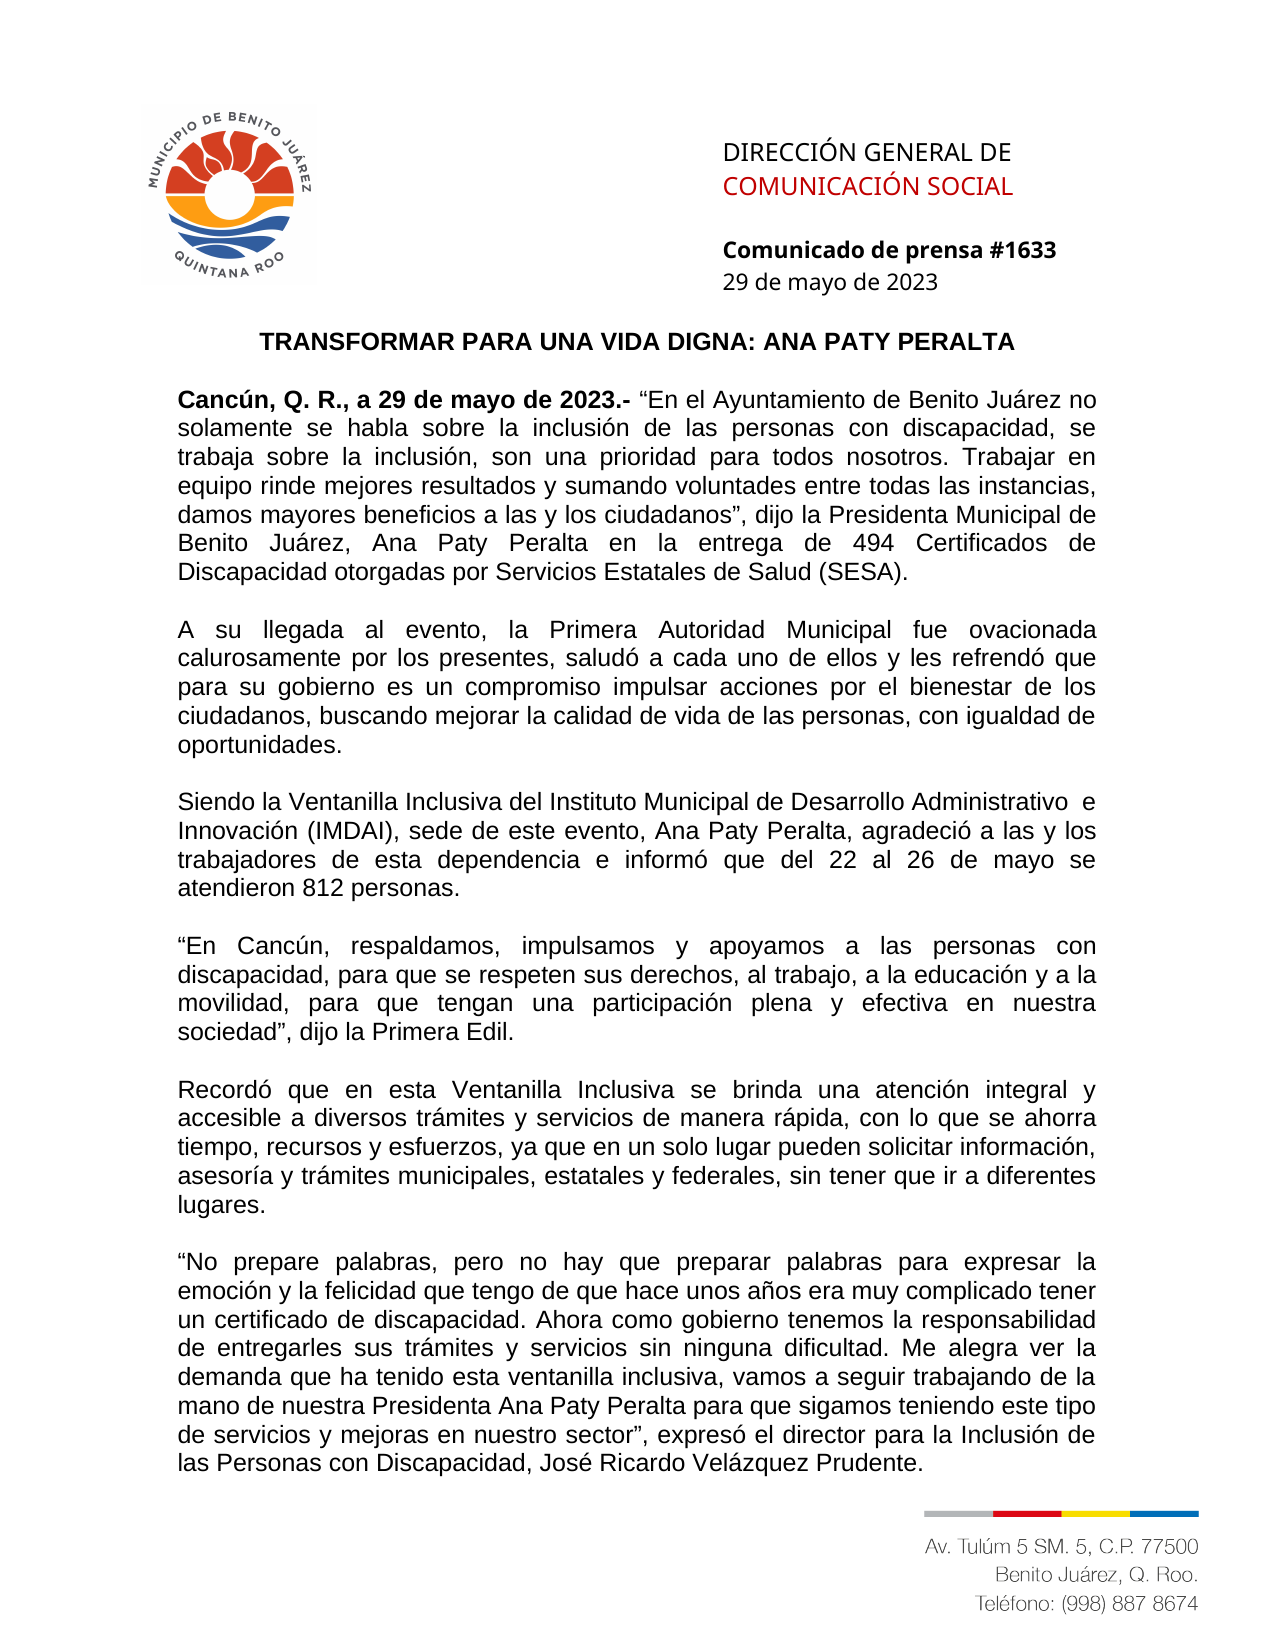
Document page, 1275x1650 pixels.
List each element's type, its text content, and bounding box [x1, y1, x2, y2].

text Recordó que en esta Ventanilla Inclusiva se brinda una atención integral y accesible a diversos trámites y servicios de manera rápida, con lo que se ahorra tiempo, recursos y esfuerzos, ya que en un solo lugar pueden solicitar información, asesoría y trámites municipales, estatales y federales, sin tener que ir a diferentes lugares. [177, 1075, 1098, 1218]
text “No prepare palabras, pero no hay que preparar palabras para expresar la emoción y la felicidad que tengo de que hace unos años era muy complicado tener un certificado de discapacidad. Ahora como gobierno tenemos la responsabilidad de entregarles sus trámites y servicios sin ninguna dificultad. Me alegra ver la demanda que ha tenido esta ventanilla inclusiva, vamos a seguir trabajando de la mano de nuestra Presidenta Ana Paty Peralta para que sigamos teniendo este tipo de servicios y mejoras en nuestro sector”, expresó el director para la Inclusión de las Personas con Discapacidad, José Ricardo Velázquez Prudente. [177, 1247, 1098, 1477]
text Siendo la Ventanilla Inclusiva del Instituto Municipal de Desarrollo Administrativo e Innovación (IMDAI), sede de este evento, Ana Paty Peralta, agradeció a las y los trabajadores de esta dependencia e informó que del 22 al 26 de mayo se atendieron 812 personas. [177, 787, 1098, 902]
text Cancún, Q. R., a 29 de mayo de 2023.- “En el Ayuntamiento de Benito Juárez no solamente se habla sobre la inclusión de las personas con discapacidad, se trabaja sobre la inclusión, son una prioridad para todos nosotros. Trabajar en equipo rinde mejores resultados y sumando voluntades entre todas las instancias, damos mayores beneficios a las y los ciudadanos”, dijo la Presidenta Municipal de Benito Juárez, Ana Paty Peralta en la entrega de 494 Certificados de Discapacidad otorgadas por Servicios Estatales de Salud (SESA). [177, 385, 1098, 586]
text TRANSFORMAR PARA UNA VIDA DIGNA: ANA PATY PERALTA [177, 327, 1098, 356]
picture [910, 1482, 1260, 1634]
text “En Cancún, respaldamos, impulsamos y apoyamos a las personas con discapacidad, para que se respeten sus derechos, al trabajo, a la educación y a la movilidad, para que tengan una participación plena y efectiva en nuestra sociedad”, dijo la Primera Edil. [177, 931, 1098, 1046]
text A su llegada al evento, la Primera Autoridad Municipal fue ovacionada calurosamente por los presentes, saludó a cada uno de ellos y les refrendó que para su gobierno es un compromiso impulsar acciones por el bienestar de los ciudadanos, buscando mejorar la calidad de vida de las personas, con igualdad de oportunidades. [177, 615, 1098, 758]
picture [141, 104, 318, 285]
